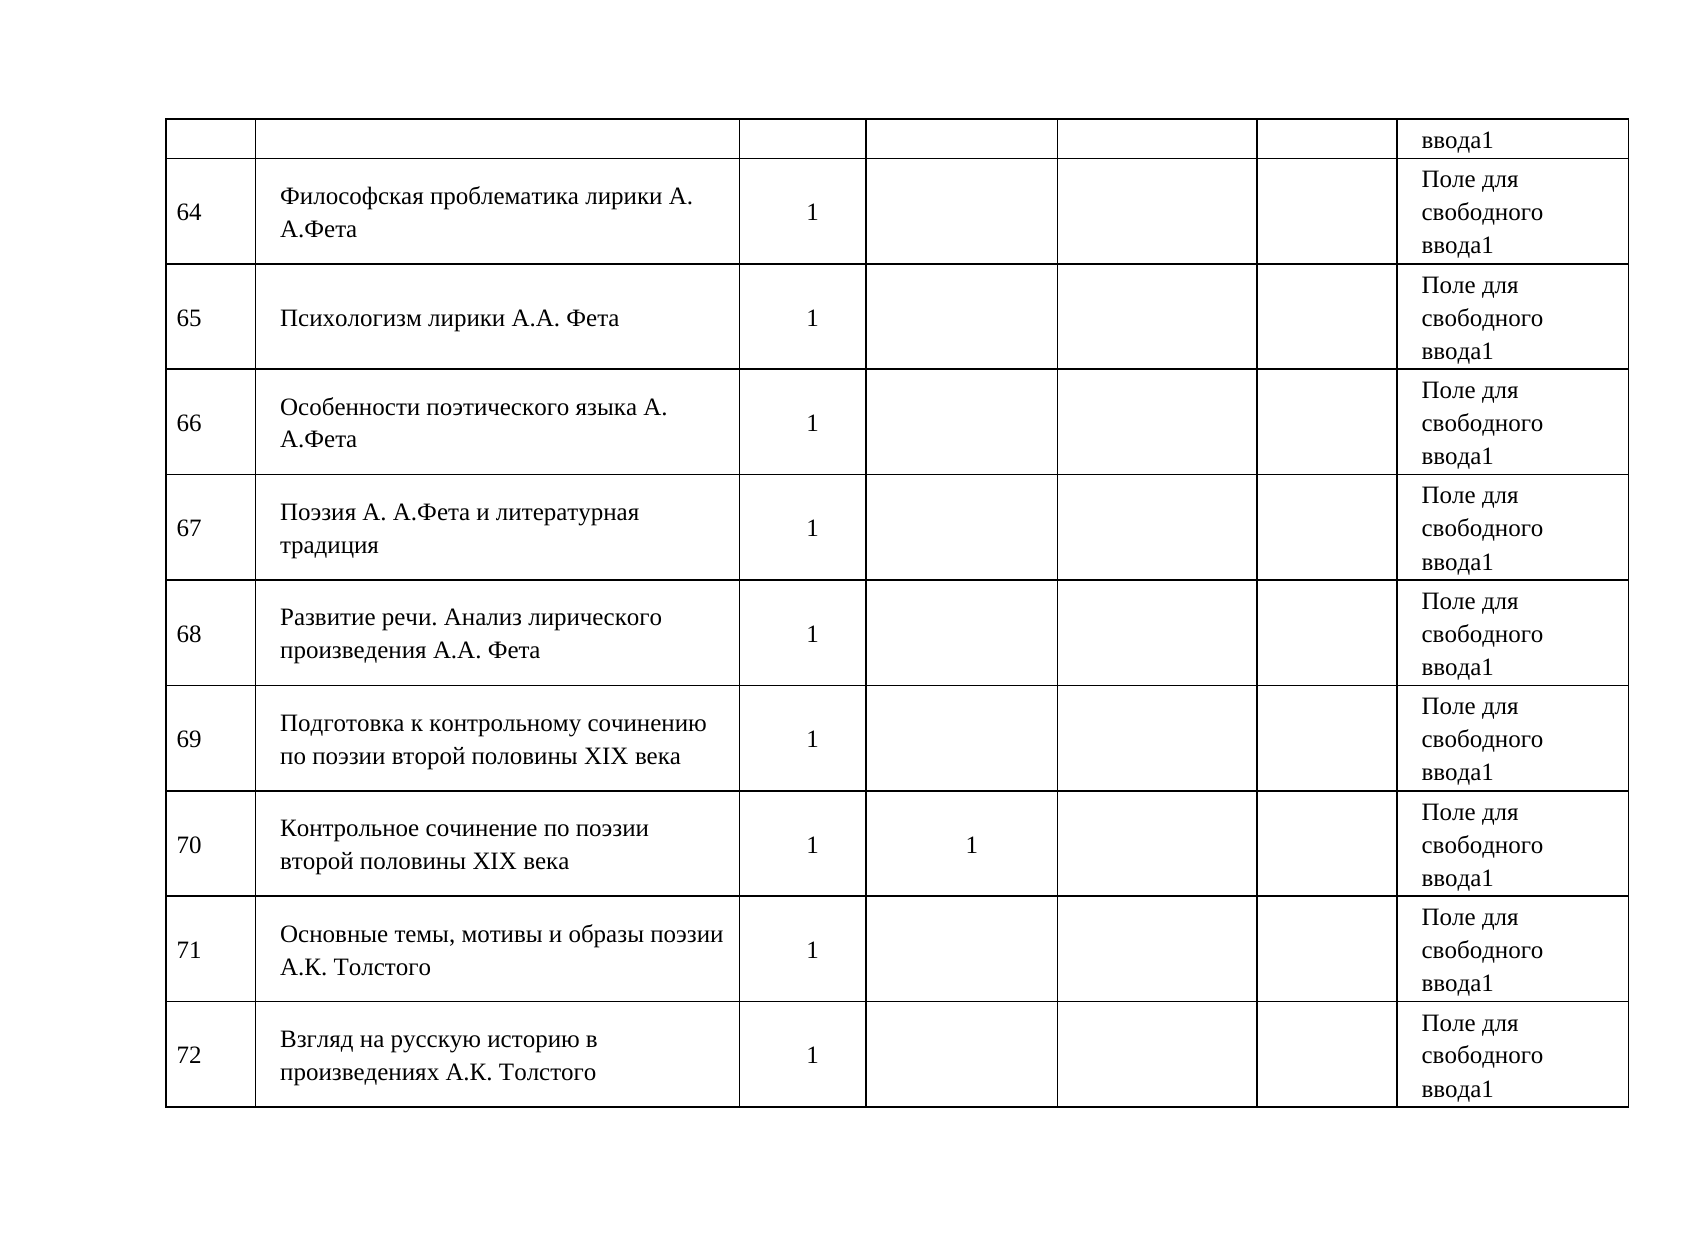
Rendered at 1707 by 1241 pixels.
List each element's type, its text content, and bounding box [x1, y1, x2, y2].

table_cell [1058, 475, 1256, 579]
table_cell [1258, 265, 1396, 368]
table_cell [1258, 1002, 1396, 1106]
table_cell 1 [740, 120, 865, 157]
table_cell Подготовка к контрольному сочинению по поэзии второй половины XIX века [256, 686, 739, 790]
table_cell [256, 120, 739, 157]
table_cell Контрольное сочинение по поэзии второй половины XIX века [256, 792, 739, 895]
table_cell 1 [740, 897, 865, 1001]
table_cell 1 [740, 686, 865, 790]
table_cell 1 [867, 792, 1057, 895]
table_cell [867, 370, 1057, 474]
table_cell [1058, 686, 1256, 790]
table_cell 63 [167, 120, 255, 157]
table_cell Поле для свободного ввода1 [1398, 897, 1628, 1001]
table_cell [1258, 159, 1396, 263]
table_cell Особенности поэтического языка А. А.Фета [256, 370, 739, 474]
table_cell 64 [167, 159, 255, 263]
table_cell [1258, 686, 1396, 790]
table_cell 70 [167, 792, 255, 895]
table_cell Поле для свободного ввода1 [1398, 581, 1628, 684]
table_cell 66 [167, 370, 255, 474]
table_cell [867, 159, 1057, 263]
table_cell [1258, 475, 1396, 579]
table_cell [1058, 1002, 1256, 1106]
table_cell 1 [740, 265, 865, 368]
table_cell Поле для свободного ввода1 [1398, 370, 1628, 474]
table_cell Философская проблематика лирики А. А.Фета [256, 159, 739, 263]
table_cell 1 [740, 581, 865, 684]
table_cell 72 [167, 1002, 255, 1106]
table_cell 69 [167, 686, 255, 790]
table_cell [1058, 897, 1256, 1001]
table_cell [867, 475, 1057, 579]
table_cell Поле для свободного ввода1 [1398, 265, 1628, 368]
table_cell Взгляд на русскую историю в произведениях А.К. Толстого [256, 1002, 739, 1106]
table_cell Поле для свободного ввода1 [1398, 686, 1628, 790]
table_cell 1 [740, 159, 865, 263]
table_cell 67 [167, 475, 255, 579]
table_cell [1398, 120, 1628, 157]
table_cell [1258, 792, 1396, 895]
table_cell 65 [167, 265, 255, 368]
table_cell [1258, 370, 1396, 474]
table_cell [867, 686, 1057, 790]
table_cell [1258, 120, 1396, 157]
table_cell [1058, 581, 1256, 684]
table_cell [1058, 370, 1256, 474]
table_cell 68 [167, 581, 255, 684]
table_cell 1 [740, 370, 865, 474]
table_cell [1058, 159, 1256, 263]
table_cell 1 [740, 792, 865, 895]
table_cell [1398, 1002, 1628, 1106]
table_cell 1 [740, 1002, 865, 1106]
table_cell [867, 265, 1057, 368]
table_cell [1058, 120, 1256, 157]
table_cell [867, 581, 1057, 684]
table_cell Поле для свободного ввода1 [1398, 475, 1628, 579]
table_cell Основные темы, мотивы и образы поэзии А.К. Толстого [256, 897, 739, 1001]
table_cell Психологизм лирики А.А. Фета [256, 265, 739, 368]
table_cell [1058, 792, 1256, 895]
table_cell [867, 897, 1057, 1001]
table_cell [1058, 265, 1256, 368]
table_cell 1 [740, 475, 865, 579]
table_cell 71 [167, 897, 255, 1001]
table_cell [1258, 581, 1396, 684]
table_cell Поле для свободного ввода1 [1398, 159, 1628, 263]
table_cell [867, 1002, 1057, 1106]
table_cell [1258, 897, 1396, 1001]
table_cell [867, 120, 1057, 157]
table_cell Поэзия А. А.Фета и литературная традиция [256, 475, 739, 579]
table_cell Поле для свободного ввода1 [1398, 792, 1628, 895]
table_cell Развитие речи. Анализ лирического произведения А.А. Фета [256, 581, 739, 684]
